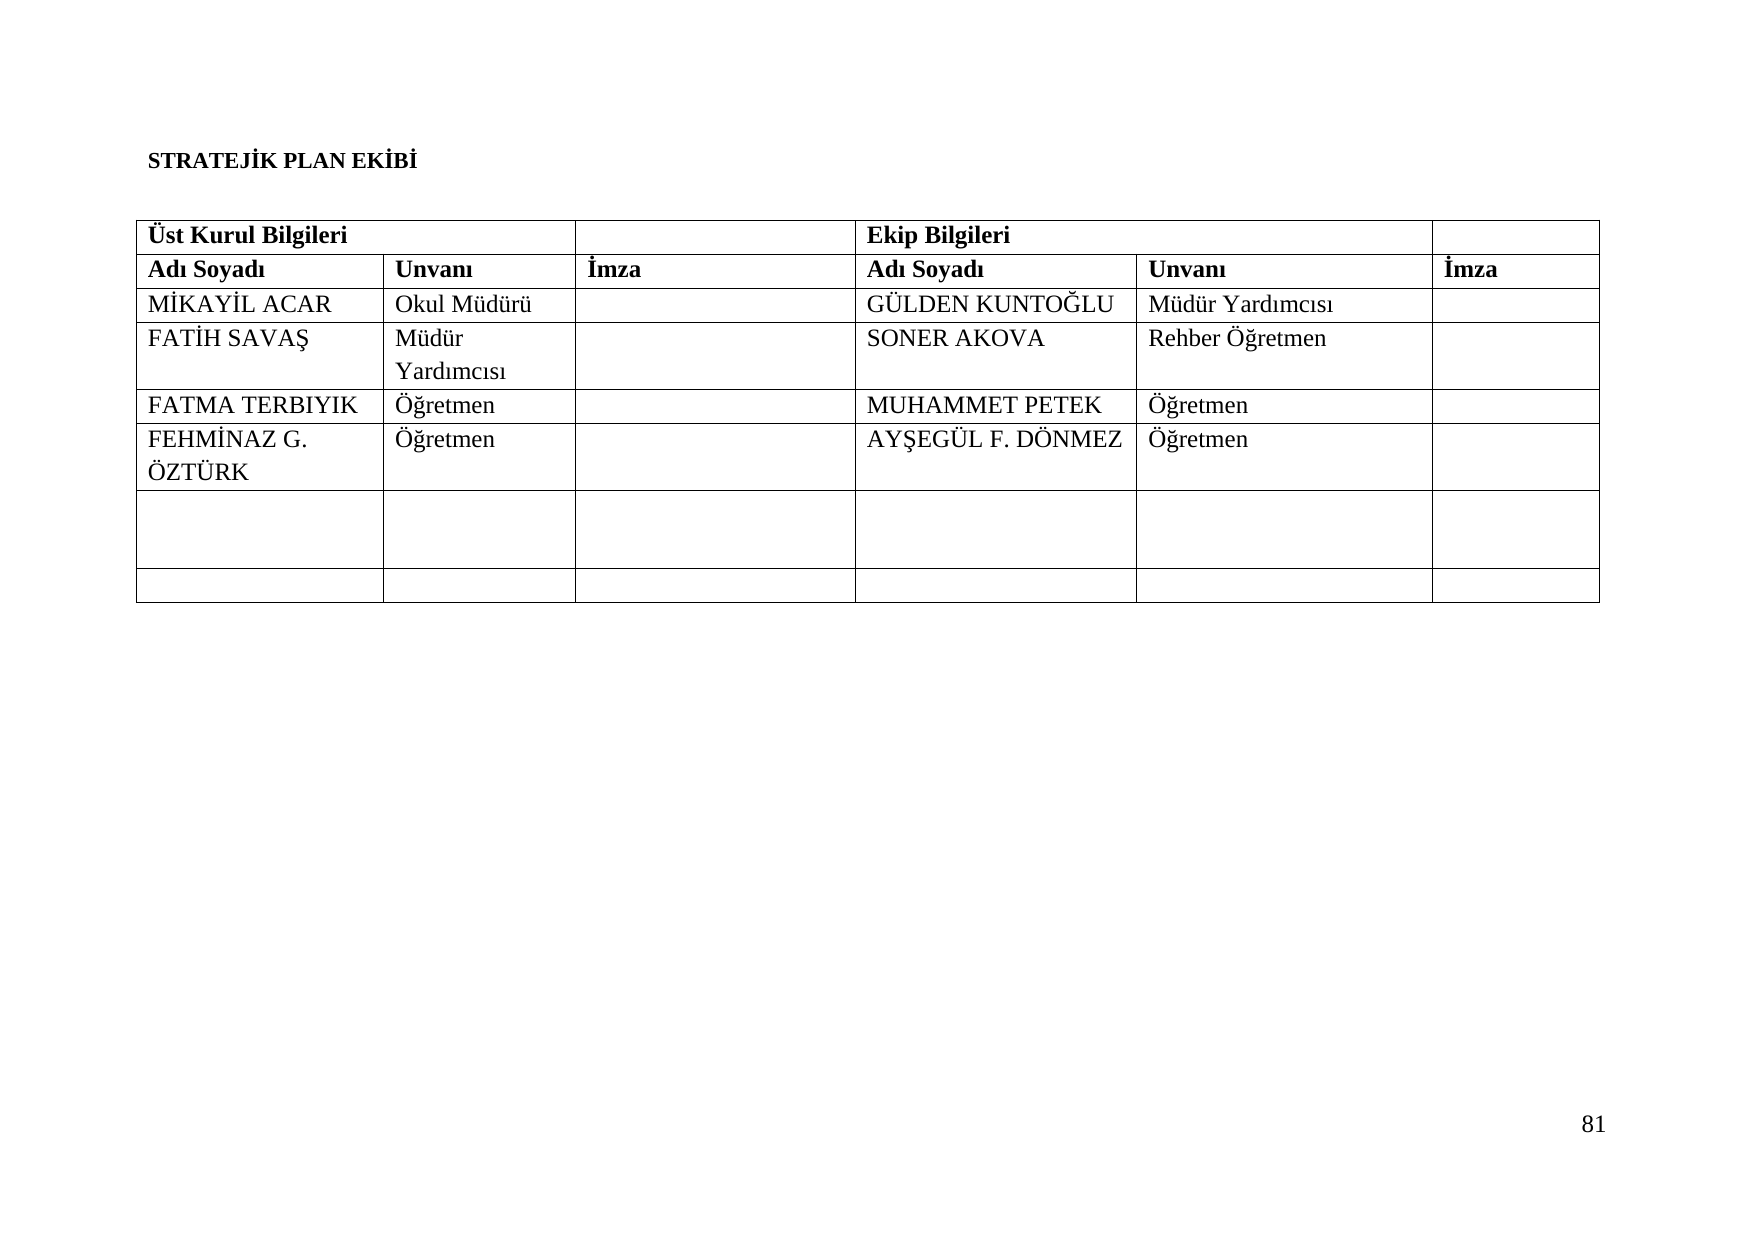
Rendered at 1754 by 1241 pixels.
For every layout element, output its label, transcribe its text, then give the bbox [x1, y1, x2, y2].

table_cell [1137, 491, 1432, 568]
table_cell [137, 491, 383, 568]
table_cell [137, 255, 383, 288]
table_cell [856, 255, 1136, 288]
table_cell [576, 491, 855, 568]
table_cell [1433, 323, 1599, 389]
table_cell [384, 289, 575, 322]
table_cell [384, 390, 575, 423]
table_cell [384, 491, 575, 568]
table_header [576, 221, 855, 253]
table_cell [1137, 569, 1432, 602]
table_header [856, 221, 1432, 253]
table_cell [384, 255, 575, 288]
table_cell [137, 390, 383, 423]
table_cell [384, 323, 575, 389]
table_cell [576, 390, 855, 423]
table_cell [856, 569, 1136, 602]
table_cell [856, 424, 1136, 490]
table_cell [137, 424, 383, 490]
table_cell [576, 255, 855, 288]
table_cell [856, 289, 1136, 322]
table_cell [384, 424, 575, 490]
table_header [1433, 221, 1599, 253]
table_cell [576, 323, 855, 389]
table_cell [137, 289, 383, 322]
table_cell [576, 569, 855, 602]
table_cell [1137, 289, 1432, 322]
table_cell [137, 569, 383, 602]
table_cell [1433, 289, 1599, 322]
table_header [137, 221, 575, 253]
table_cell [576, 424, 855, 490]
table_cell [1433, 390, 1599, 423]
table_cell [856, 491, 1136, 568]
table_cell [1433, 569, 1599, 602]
text STRATEJİK PLAN EKİBİ [148, 148, 1606, 174]
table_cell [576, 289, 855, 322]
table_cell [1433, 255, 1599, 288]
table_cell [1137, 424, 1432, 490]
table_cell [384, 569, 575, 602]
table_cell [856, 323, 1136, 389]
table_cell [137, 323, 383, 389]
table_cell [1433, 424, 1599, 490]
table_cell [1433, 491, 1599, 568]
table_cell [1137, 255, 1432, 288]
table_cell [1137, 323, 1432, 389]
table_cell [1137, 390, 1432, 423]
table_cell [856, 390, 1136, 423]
